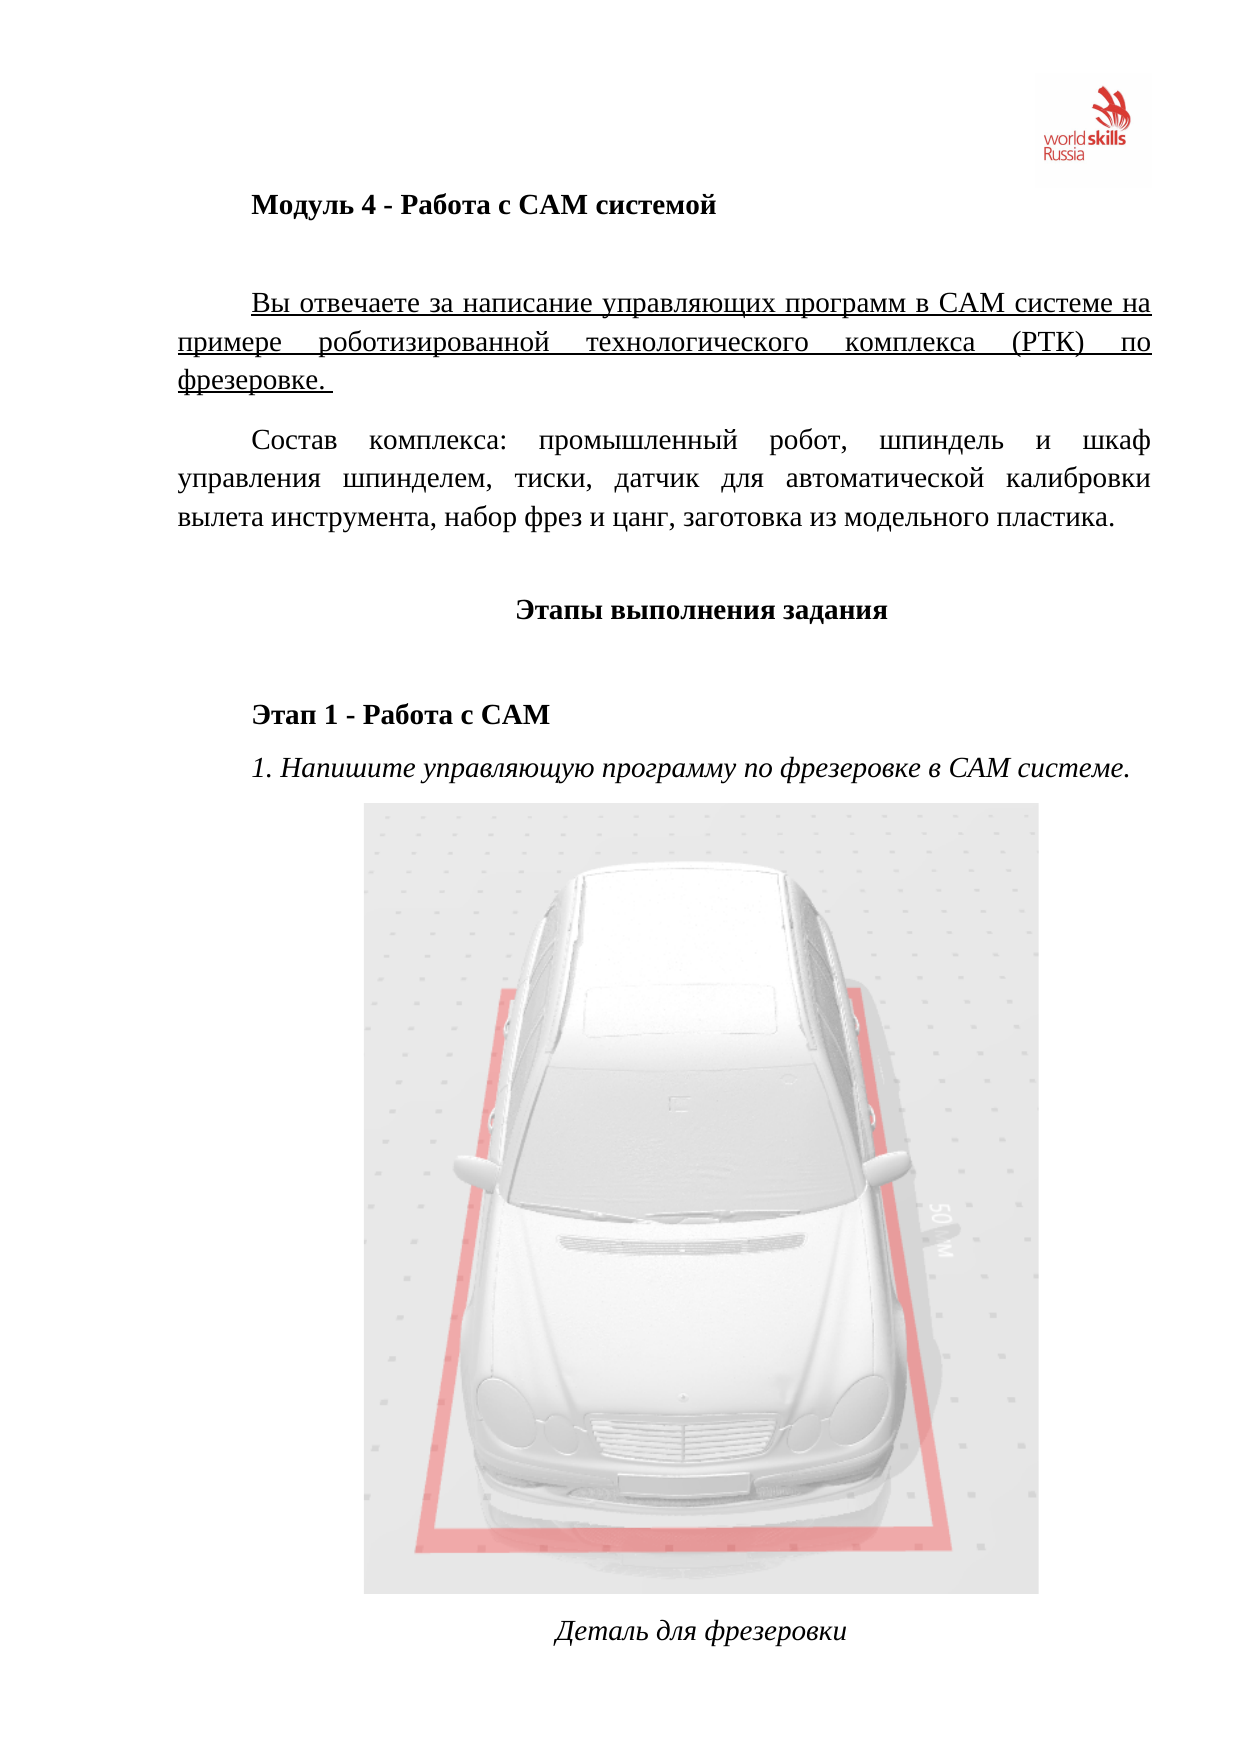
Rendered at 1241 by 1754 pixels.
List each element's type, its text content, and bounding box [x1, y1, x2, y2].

text Модуль 4 - Работа с CAM системой [177, 187, 1152, 221]
text Деталь для фрезеровки [177, 1613, 1152, 1646]
text 1. Напишите управляющую программу по фрезеровке в CAM системе. [177, 750, 1152, 784]
picture [363, 803, 1039, 1594]
text Состав комплекса: промышленный робот, шпиндель и шкаф управления шпинделем, тиски, датчик для автоматической калибровки вылета инструмента, набор фрез и цанг, заготовка из модельного пластика. [177, 422, 1152, 532]
text Этапы выполнения задания [177, 592, 1152, 625]
text Вы отвечаете за написание управляющих программ в CAM системе на примере роботизированной технологического комплекса (РТК) по фрезеровке. [177, 285, 1152, 353]
picture [1034, 73, 1152, 188]
text Вы отвечаете за написание управляющих программ в CAM системе на примере роботизированной технологического комплекса (РТК) по фрезеровке. [177, 354, 1152, 396]
text Этап 1 - Работа с CAM [177, 697, 1152, 731]
